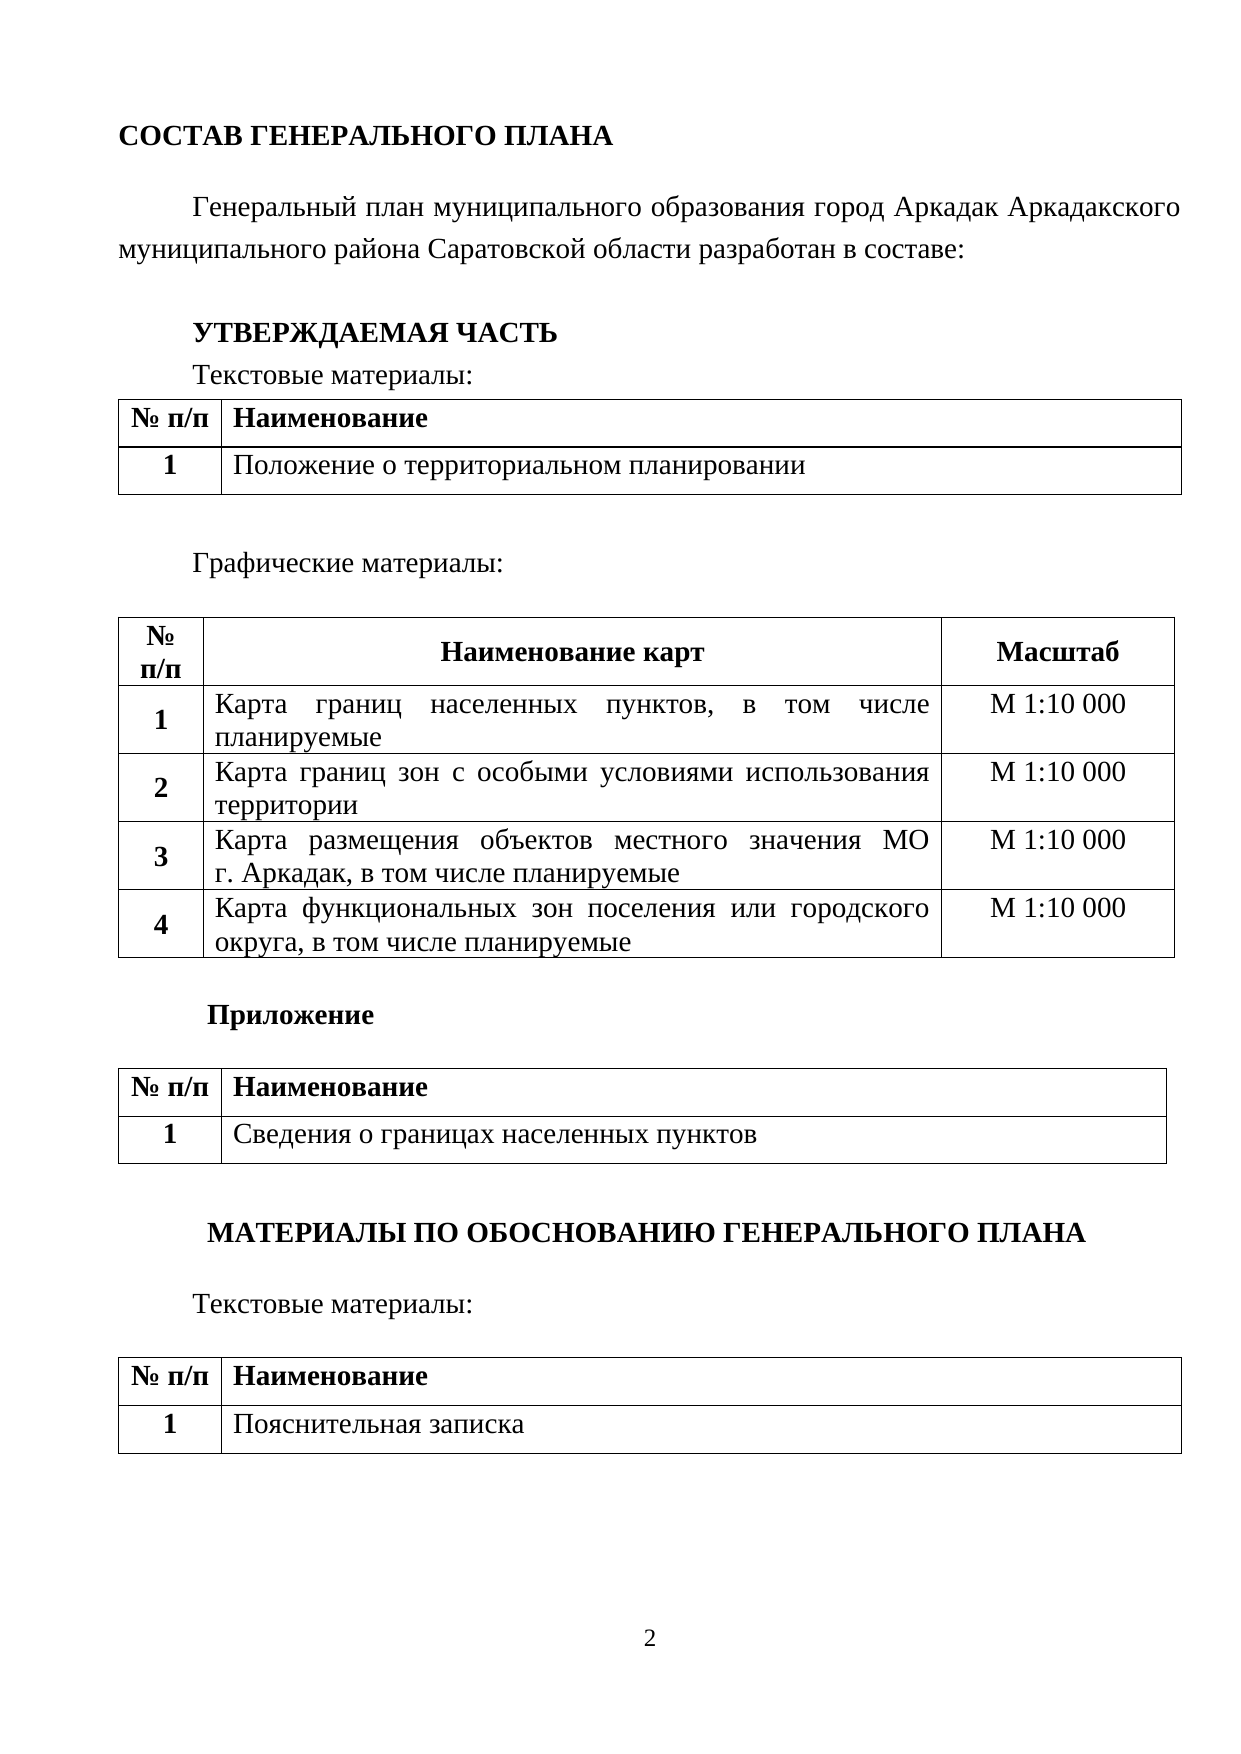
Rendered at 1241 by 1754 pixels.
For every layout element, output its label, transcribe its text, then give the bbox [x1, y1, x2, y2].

table_cell 1 [119, 686, 203, 753]
table_header Наименование карт [204, 618, 941, 685]
text Графические материалы: [118, 545, 1181, 579]
table_cell Карта размещения объектов местного значения МО г. Аркадак, в том числе планируемые [204, 822, 941, 889]
table_header № п/п [119, 618, 203, 685]
table_cell 1 [119, 1117, 221, 1163]
text СОСТАВ ГЕНЕРАЛЬНОГО ПЛАНА [118, 118, 1181, 152]
table_cell М 1:10 000 [942, 822, 1174, 889]
table_header № п/п [119, 1069, 221, 1116]
table_cell Положение о территориальном планировании [222, 448, 1181, 494]
table_header Наименование [222, 1069, 1166, 1116]
table_cell Карта функциональных зон поселения или городского округа, в том числе планируемые [204, 890, 941, 957]
text МАТЕРИАЛЫ ПО ОБОСНОВАНИЮ ГЕНЕРАЛЬНОГО ПЛАНА [118, 1215, 1181, 1248]
table_header № п/п [119, 1358, 221, 1405]
text Генеральный план муниципального образования город Аркадак Аркадакского муниципального района Саратовской области разработан в составе: [118, 189, 1181, 265]
table_cell Карта границ населенных пунктов, в том числе планируемые [204, 686, 941, 753]
table_header Масштаб [942, 618, 1174, 685]
table_cell М 1:10 000 [942, 754, 1174, 821]
table_cell 3 [119, 822, 203, 889]
text Текстовые материалы: [118, 1286, 1181, 1319]
table_cell 1 [119, 448, 221, 494]
table_cell 2 [119, 754, 203, 821]
table_cell Карта границ зон с особыми условиями использования территории [204, 754, 941, 821]
table_cell Пояснительная записка [222, 1406, 1181, 1452]
text Текстовые материалы: [118, 357, 1181, 390]
table_header Наименование [222, 400, 1181, 446]
table_cell Сведения о границах населенных пунктов [222, 1117, 1166, 1163]
text Приложение [118, 997, 1181, 1030]
table_cell М 1:10 000 [942, 686, 1174, 753]
table_header № п/п [119, 400, 221, 446]
table_cell 4 [119, 890, 203, 957]
text УТВЕРЖДАЕМАЯ ЧАСТЬ [118, 315, 1181, 348]
table_header Наименование [222, 1358, 1181, 1405]
table_cell 1 [119, 1406, 221, 1452]
table_cell М 1:10 000 [942, 890, 1174, 957]
